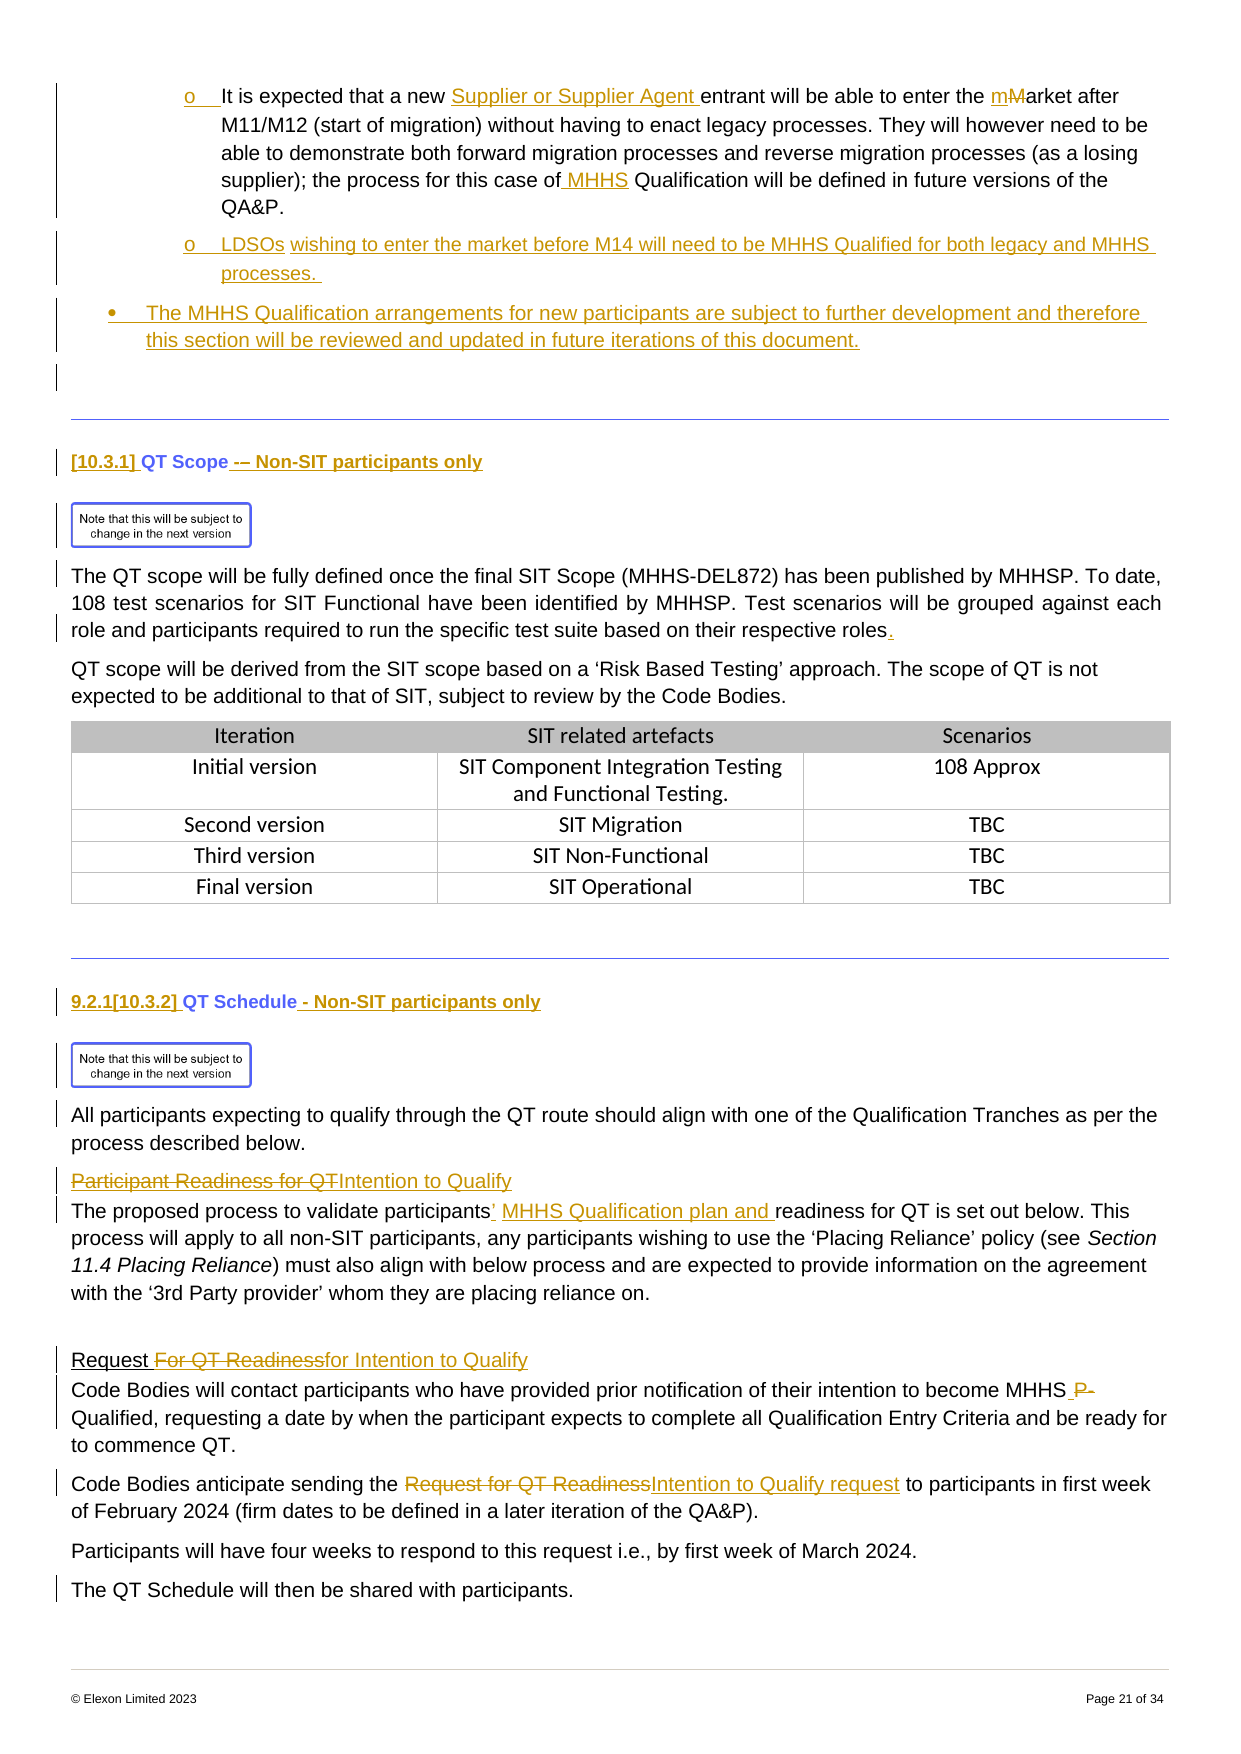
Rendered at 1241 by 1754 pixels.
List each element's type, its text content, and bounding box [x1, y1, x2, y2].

text Request [71, 1346, 1169, 1373]
text QT scope will be derived from the SIT scope based on a ‘Risk Based Testing’ approach. The scope of QT is not expected to be additional to that of SIT, subject to review by the Code Bodies. [71, 654, 1169, 708]
table_cell SIT Operational [438, 873, 803, 903]
text Code Bodies anticipate sending the to participants in first week of February 2024 (firm dates to be defined in a later iteration of the QA&P). [71, 1469, 1169, 1523]
text The proposed process to validate participants readiness for QT is set out below. This process will apply to all non-SIT participants, any participants wishing to use the ‘Placing Reliance’ policy (see Section 11.4 Placing Reliance) must also align with below process and are expected to provide information on the agreement with the ‘3rd Party provider’ whom they are placing reliance on. [71, 1196, 1169, 1304]
list It is expected that a new entrant will be able to enter the arket after M11/M12 (start of migration) without having to enact legacy processes. They will however need to be able to demonstrate both forward migration processes and reverse migration processes (as a losing supplier); the process for this case of Qualification will be defined in future versions of the QA&P. [183, 83, 1169, 218]
table_cell SIT Component Integration Testing and Functional Testing. [438, 753, 803, 809]
table_cell SIT Non-Functional [438, 842, 803, 872]
table_cell Initial version [72, 753, 437, 809]
subtitle QT Schedule [71, 959, 1169, 1016]
table_cell TBC [804, 873, 1169, 903]
subtitle QT Scope [71, 420, 1169, 476]
table_header Iteration [72, 722, 437, 752]
table_cell SIT Migration [438, 810, 803, 841]
picture [70, 1042, 253, 1088]
text Code Bodies will contact participants who have provided prior notification of their intention to become MHHSQualified, requesting a date by when the participant expects to complete all Qualification Entry Criteria and be ready for to commence QT. [71, 1375, 1169, 1456]
table_cell TBC [804, 810, 1169, 841]
text Participants will have four weeks to respond to this request i.e., by first week of March 2024. [71, 1536, 1169, 1563]
text The QT scope will be fully defined once the final SIT Scope (MHHS-DEL872) has been published by MHHSP. To date, 108 test scenarios for SIT Functional have been identified by MHHSP. Test scenarios will be grouped against each role and participants required to run the specific test suite based on their respective roles [71, 560, 1163, 642]
table_header Scenarios [804, 722, 1169, 752]
table_cell Second version [72, 810, 437, 841]
table_cell Final version [72, 873, 437, 903]
table_header SIT related artefacts [438, 722, 803, 752]
table_cell 108 Approx [804, 753, 1169, 809]
table_cell TBC [804, 842, 1169, 872]
text The QT Schedule will then be shared with participants. [71, 1575, 1169, 1602]
table_cell Third version [72, 842, 437, 872]
text All participants expecting to qualify through the QT route should align with one of the Qualification Tranches as per the process described below. [71, 1100, 1169, 1154]
picture [70, 502, 253, 548]
